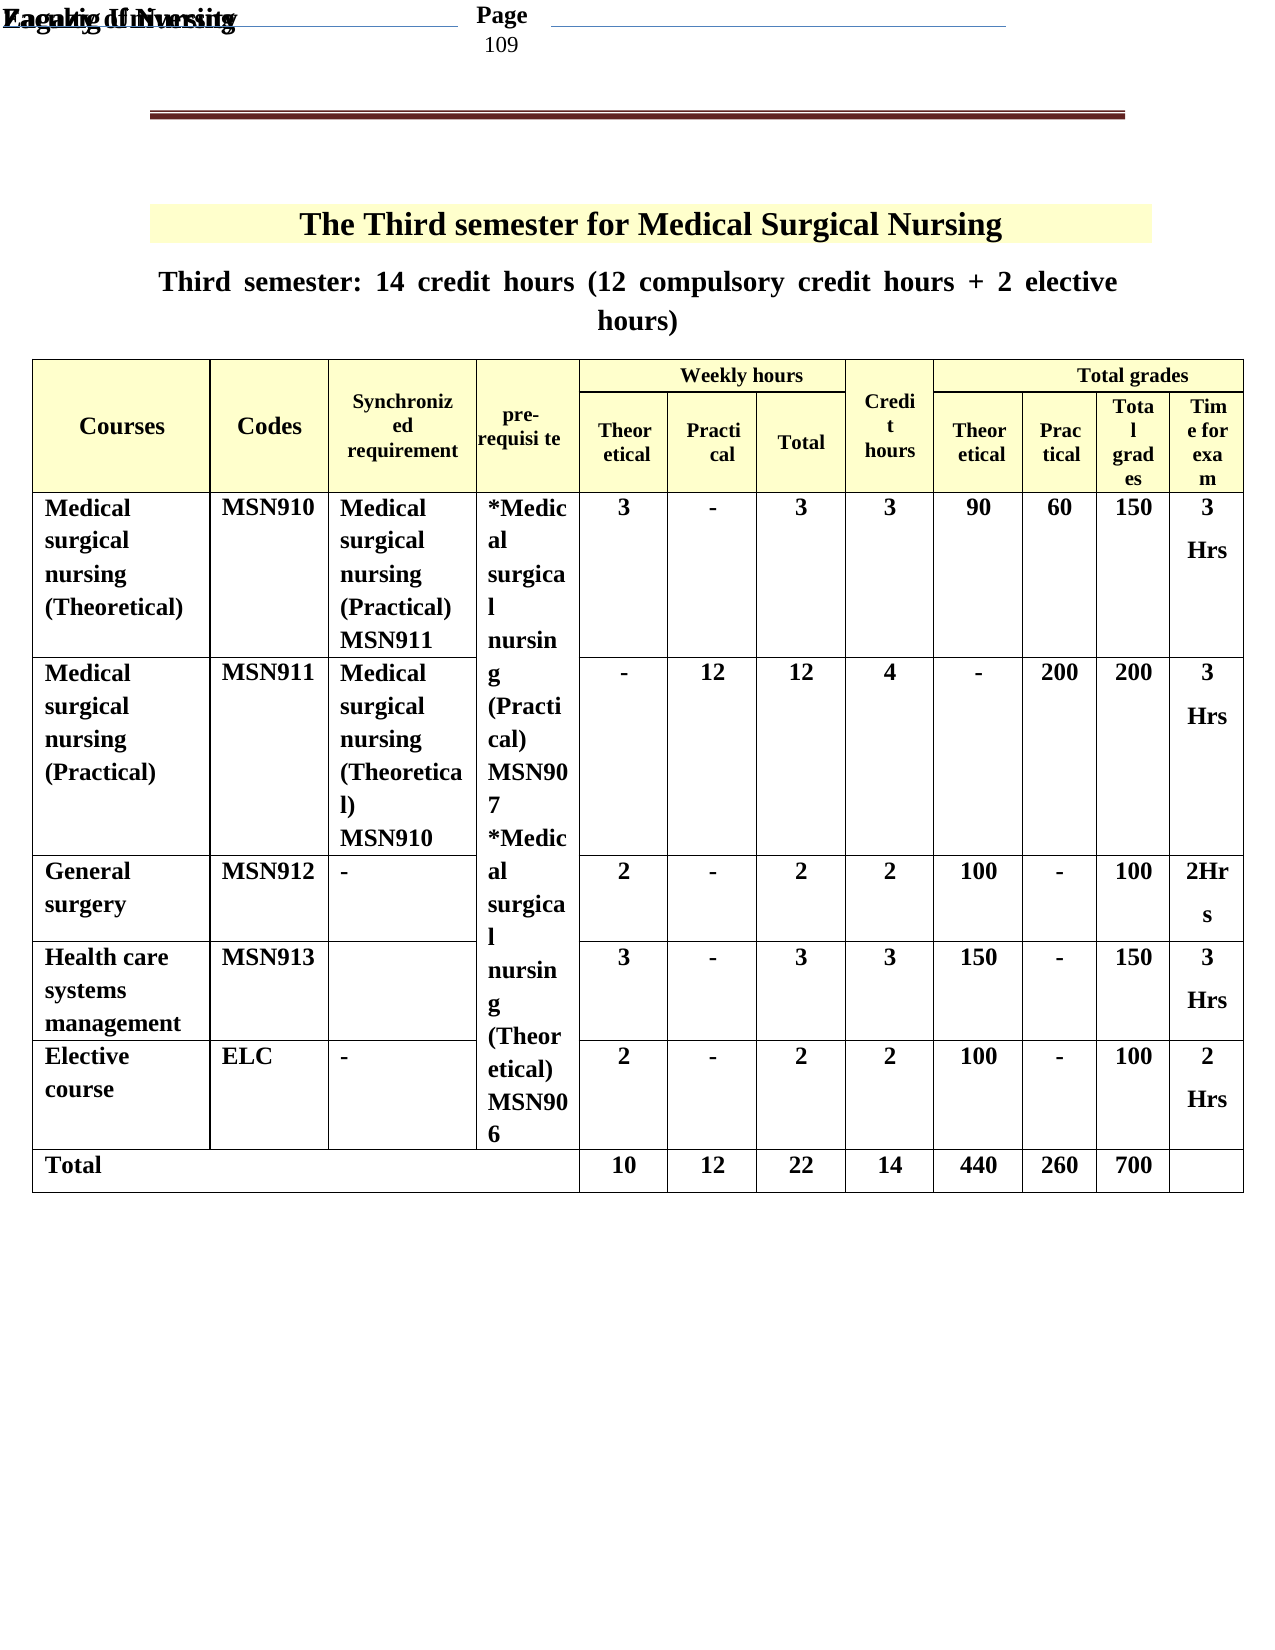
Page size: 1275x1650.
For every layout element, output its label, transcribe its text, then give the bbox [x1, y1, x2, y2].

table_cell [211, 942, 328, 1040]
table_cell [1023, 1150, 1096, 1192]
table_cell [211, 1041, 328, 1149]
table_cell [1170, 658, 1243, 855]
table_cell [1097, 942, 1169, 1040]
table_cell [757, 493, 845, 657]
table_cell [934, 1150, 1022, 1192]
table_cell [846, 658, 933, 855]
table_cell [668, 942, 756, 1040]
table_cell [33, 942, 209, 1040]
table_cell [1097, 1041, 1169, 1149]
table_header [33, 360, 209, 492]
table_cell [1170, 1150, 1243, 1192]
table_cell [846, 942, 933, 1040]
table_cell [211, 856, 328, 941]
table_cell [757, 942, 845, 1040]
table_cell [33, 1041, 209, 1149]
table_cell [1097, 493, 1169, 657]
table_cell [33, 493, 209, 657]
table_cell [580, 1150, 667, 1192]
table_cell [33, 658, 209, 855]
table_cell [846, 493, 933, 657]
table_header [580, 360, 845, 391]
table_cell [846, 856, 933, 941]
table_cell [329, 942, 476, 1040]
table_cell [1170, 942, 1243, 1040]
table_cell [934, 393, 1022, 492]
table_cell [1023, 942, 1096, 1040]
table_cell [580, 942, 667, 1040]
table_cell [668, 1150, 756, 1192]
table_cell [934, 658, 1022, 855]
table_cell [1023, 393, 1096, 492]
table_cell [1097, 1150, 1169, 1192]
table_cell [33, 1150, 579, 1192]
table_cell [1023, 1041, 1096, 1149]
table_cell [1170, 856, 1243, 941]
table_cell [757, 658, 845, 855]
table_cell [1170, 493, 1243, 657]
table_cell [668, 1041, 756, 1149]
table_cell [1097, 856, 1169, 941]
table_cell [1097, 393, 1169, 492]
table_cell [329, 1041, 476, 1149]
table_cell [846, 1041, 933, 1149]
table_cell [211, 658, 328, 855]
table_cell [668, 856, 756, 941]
text Third semester: 14 credit hours (12 compulsory credit hours + 2 elective hours) [150, 264, 1125, 337]
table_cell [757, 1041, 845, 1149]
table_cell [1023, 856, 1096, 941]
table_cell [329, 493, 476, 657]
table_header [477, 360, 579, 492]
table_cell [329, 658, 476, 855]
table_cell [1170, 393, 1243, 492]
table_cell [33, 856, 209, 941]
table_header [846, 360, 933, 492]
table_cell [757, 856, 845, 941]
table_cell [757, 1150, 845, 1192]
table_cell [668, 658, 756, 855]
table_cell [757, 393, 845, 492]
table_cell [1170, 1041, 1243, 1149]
text The Third semester for Medical Surgical Nursing [150, 204, 1152, 243]
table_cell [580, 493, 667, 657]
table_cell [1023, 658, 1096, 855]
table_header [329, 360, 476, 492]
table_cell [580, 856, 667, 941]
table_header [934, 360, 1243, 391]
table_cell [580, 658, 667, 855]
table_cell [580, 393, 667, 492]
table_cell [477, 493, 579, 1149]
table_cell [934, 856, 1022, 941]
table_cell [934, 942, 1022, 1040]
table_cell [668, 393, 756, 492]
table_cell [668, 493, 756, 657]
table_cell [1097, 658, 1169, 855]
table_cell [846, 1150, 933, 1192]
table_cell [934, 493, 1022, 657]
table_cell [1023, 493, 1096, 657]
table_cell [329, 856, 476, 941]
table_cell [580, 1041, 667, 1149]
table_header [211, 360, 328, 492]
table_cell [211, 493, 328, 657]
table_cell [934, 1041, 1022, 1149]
